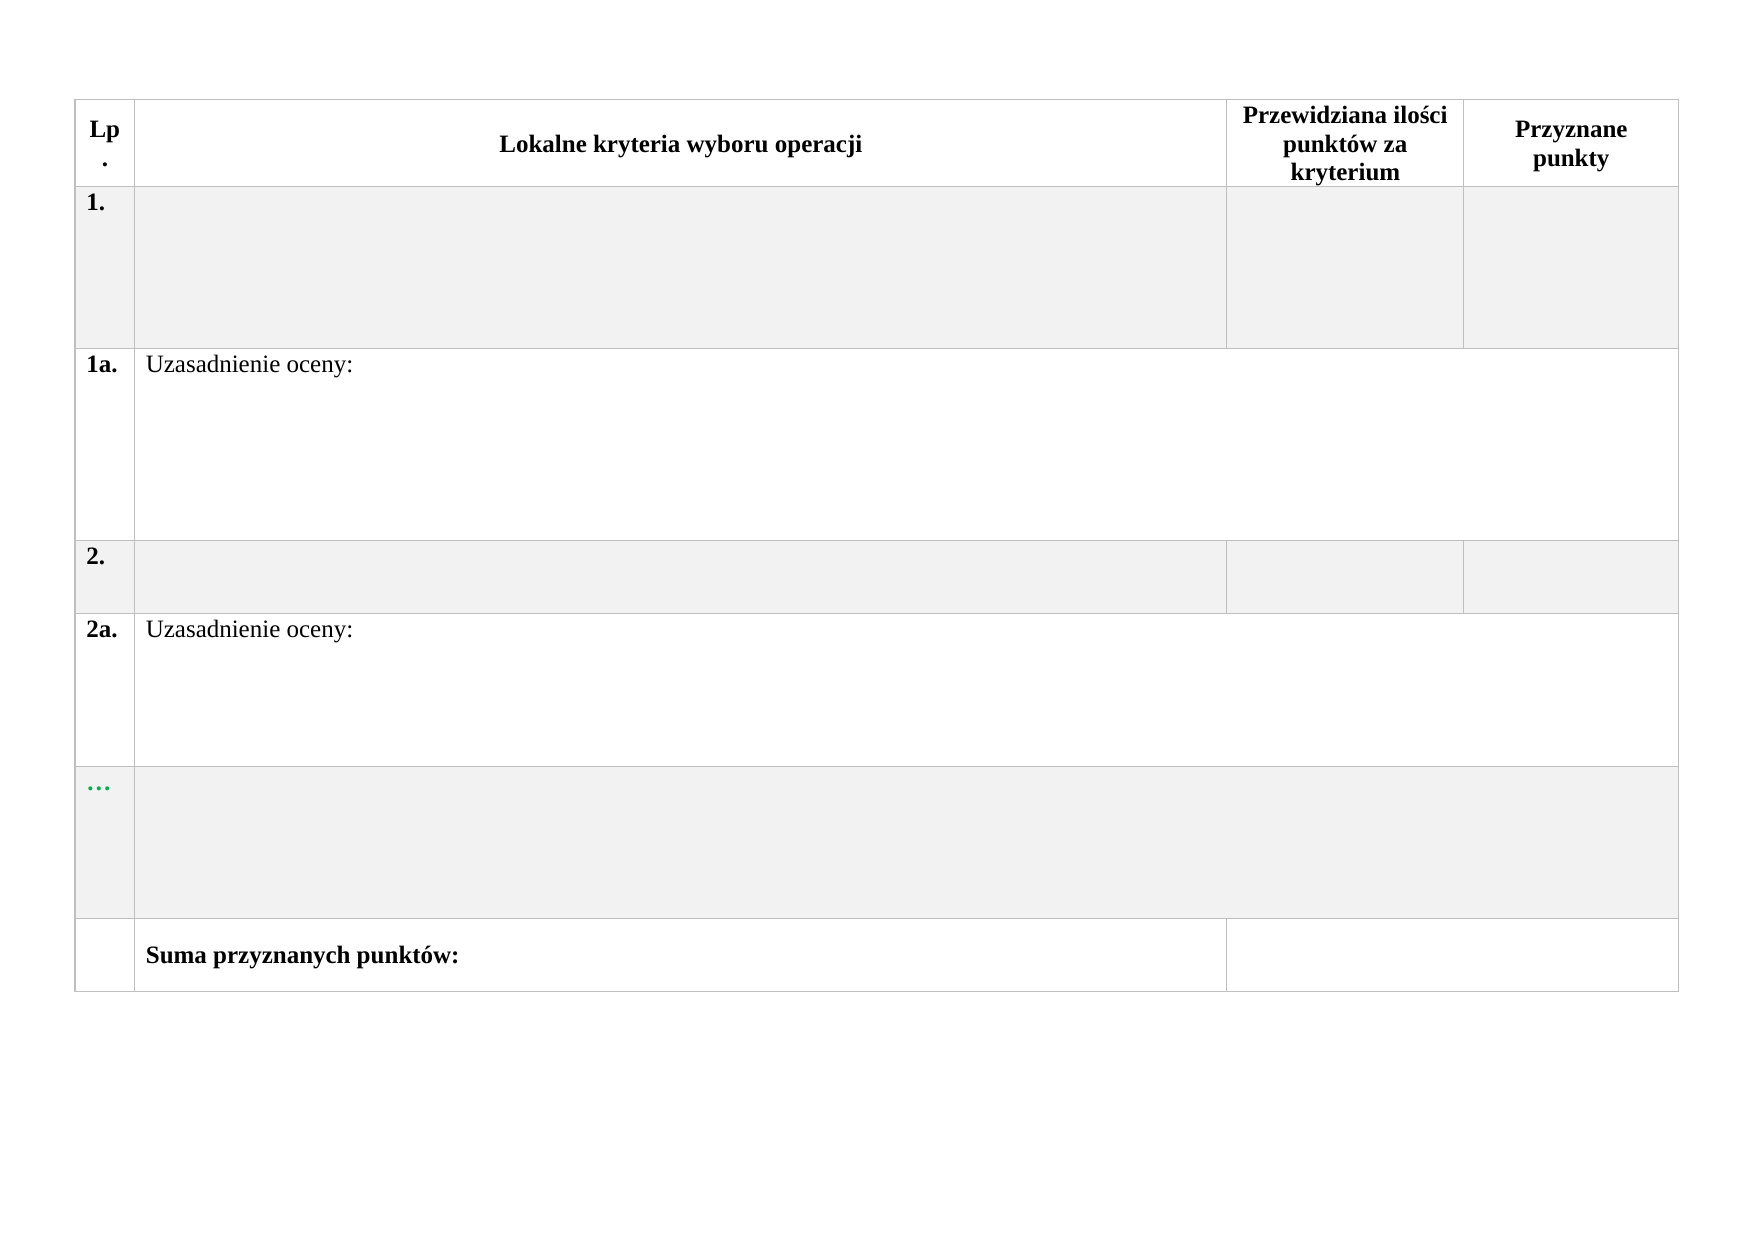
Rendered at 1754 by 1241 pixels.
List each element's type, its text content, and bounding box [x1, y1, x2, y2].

table_header Lp. [76, 100, 134, 186]
table_cell [135, 767, 1678, 918]
table_header Przyznane punkty [1464, 100, 1678, 186]
table_cell [76, 919, 134, 991]
table_cell [1227, 919, 1678, 991]
table_cell [1227, 541, 1463, 613]
table_cell 1a. [76, 349, 134, 540]
table_cell [1464, 187, 1678, 348]
table_cell 2a. [76, 614, 134, 766]
table_header Lokalne kryteria wyboru operacji [135, 100, 1226, 186]
table_cell [135, 187, 1226, 348]
table_cell [135, 541, 1226, 613]
table_cell [1464, 541, 1678, 613]
table_header Przewidziana ilości punktów za kryterium [1227, 100, 1463, 186]
table_cell Suma przyznanych punktów: [135, 919, 1226, 991]
table_cell Uzasadnienie oceny: [135, 349, 1678, 540]
table_cell Uzasadnienie oceny: [135, 614, 1678, 766]
table_cell 1. [76, 187, 134, 348]
table_cell 2. [76, 541, 134, 613]
table_cell [1227, 187, 1463, 348]
table_cell … [76, 767, 134, 918]
